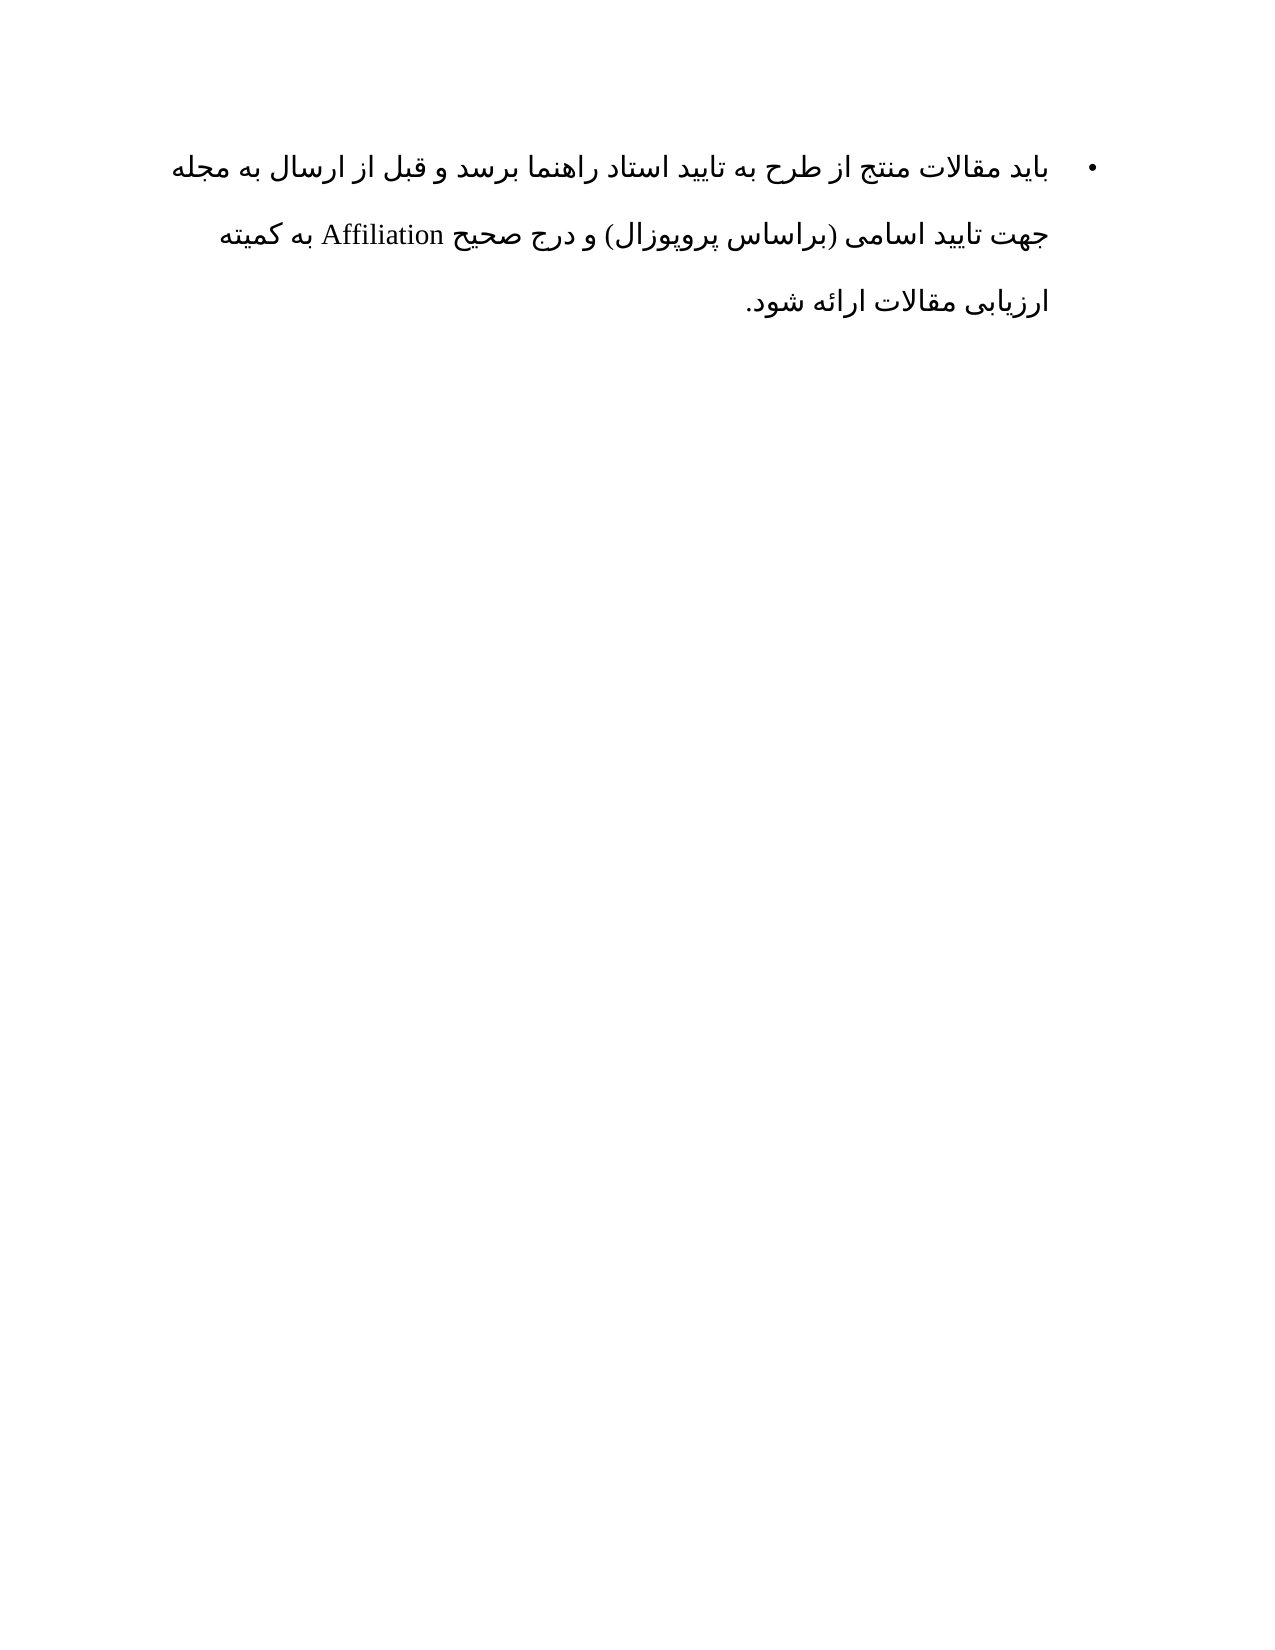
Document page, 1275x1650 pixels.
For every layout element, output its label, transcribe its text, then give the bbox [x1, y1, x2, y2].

list باید مقالات منتج از طرح به تایید استاد راهنما برسد و قبل از ارسال به مجله جهت تایید اسامی (براساس پروپوزال) و درج صحیح Affiliation به کمیته ارزیابی مقالات ارائه شود. [150, 150, 1087, 318]
